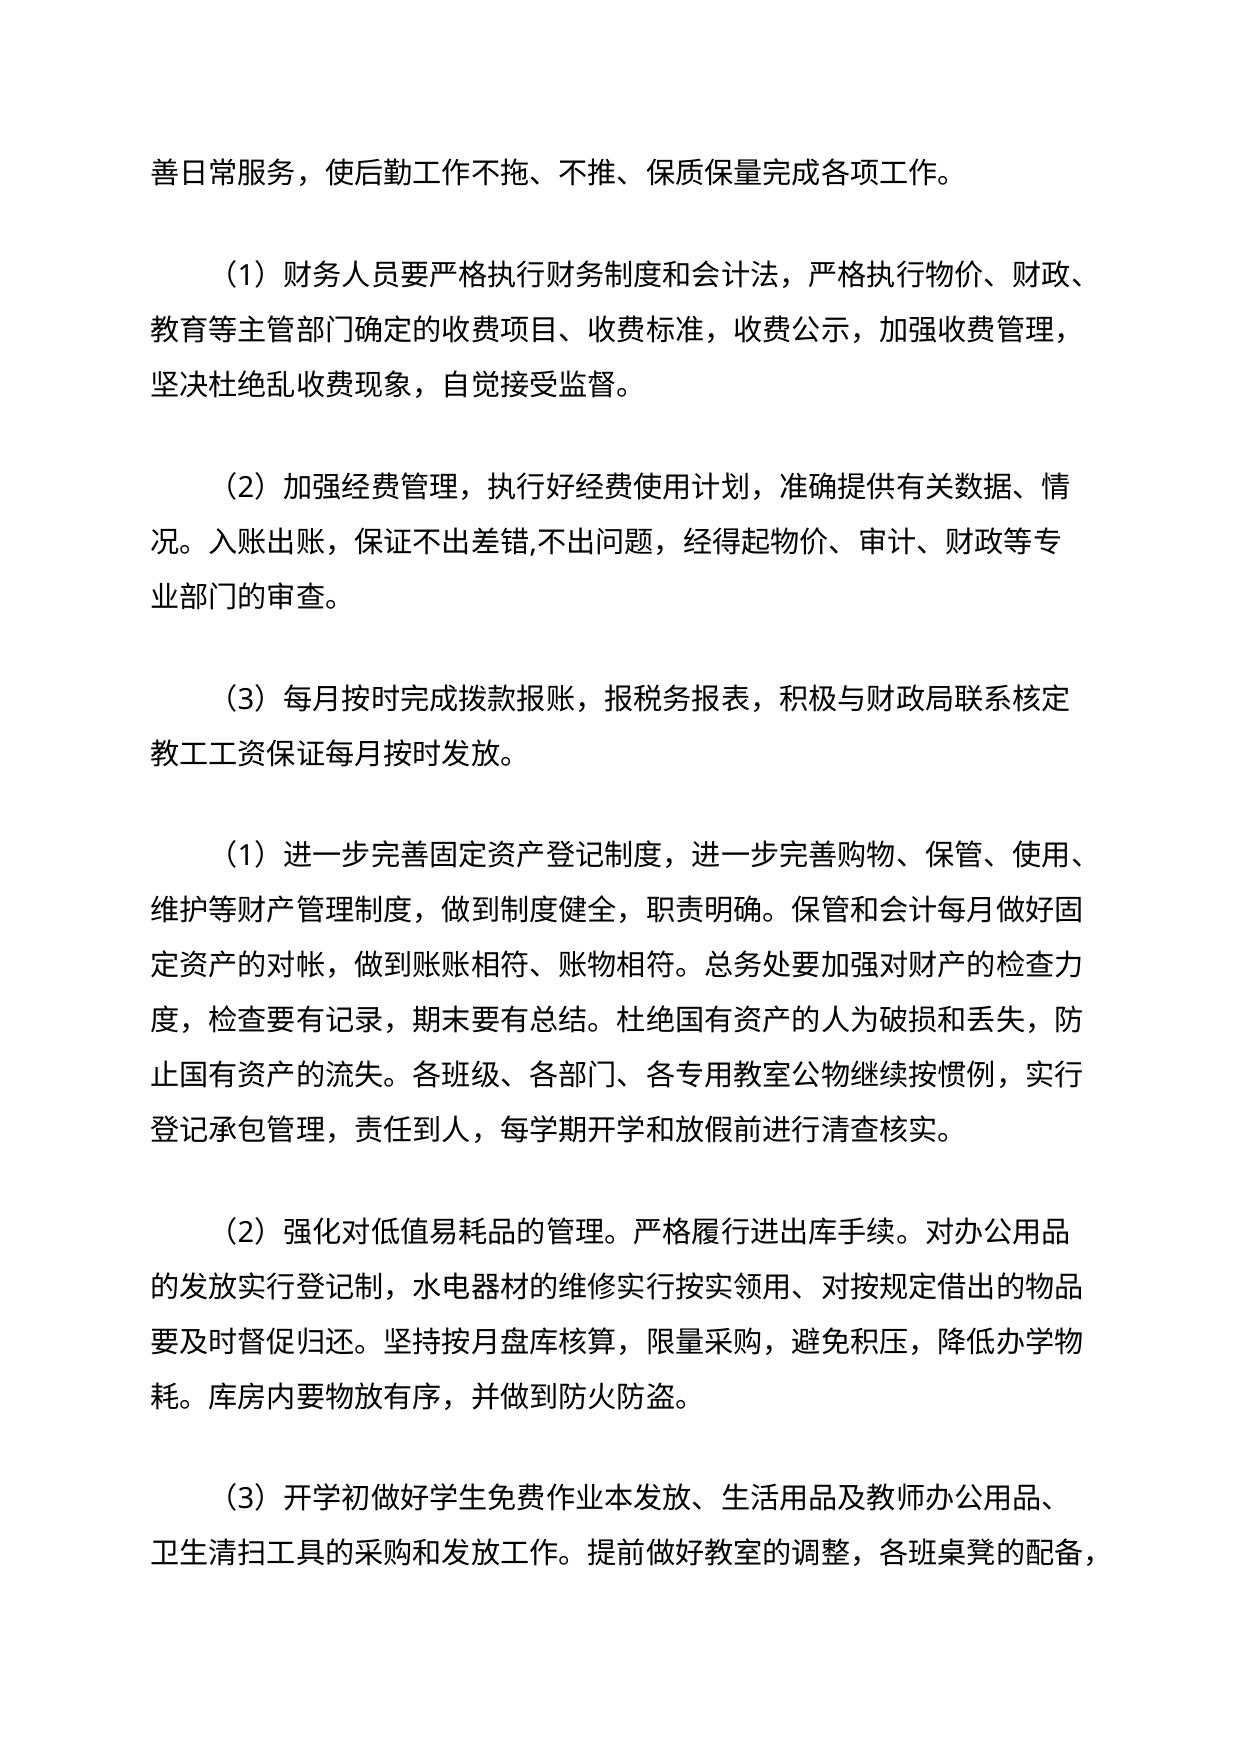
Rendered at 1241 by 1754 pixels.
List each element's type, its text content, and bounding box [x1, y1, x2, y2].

text （2）强化对低值易耗品的管理。严格履行进出库手续。对办公用品的发放实行登记制，水电器材的维修实行按实领用、对按规定借出的物品要及时督促归还。坚持按月盘库核算，限量采购，避免积压，降低办学物耗。库房内要物放有序，并做到防火防盗。 [150, 1208, 1090, 1415]
text （1）进一步完善固定资产登记制度，进一步完善购物、保管、使用、维护等财产管理制度，做到制度健全，职责明确。保管和会计每月做好固定资产的对帐，做到账账相符、账物相符。总务处要加强对财产的检查力度，检查要有记录，期末要有总结。杜绝国有资产的人为破损和丢失，防止国有资产的流失。各班级、各部门、各专用教室公物继续按惯例，实行登记承包管理，责任到人，每学期开学和放假前进行清查核实。 [150, 832, 1090, 1149]
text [150, 1475, 1090, 1572]
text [150, 150, 1090, 192]
text （3）每月按时完成拨款报账，报税务报表，积极与财政局联系核定教工工资保证每月按时发放。 [150, 675, 1090, 772]
text （2）加强经费管理，执行好经费使用计划，准确提供有关数据、情况。入账出账，保证不出差错,不出问题，经得起物价、审计、财政等专业部门的审查。 [150, 463, 1090, 616]
text （1）财务人员要严格执行财务制度和会计法，严格执行物价、财政、教育等主管部门确定的收费项目、收费标准，收费公示，加强收费管理，坚决杜绝乱收费现象，自觉接受监督。 [150, 252, 1090, 404]
